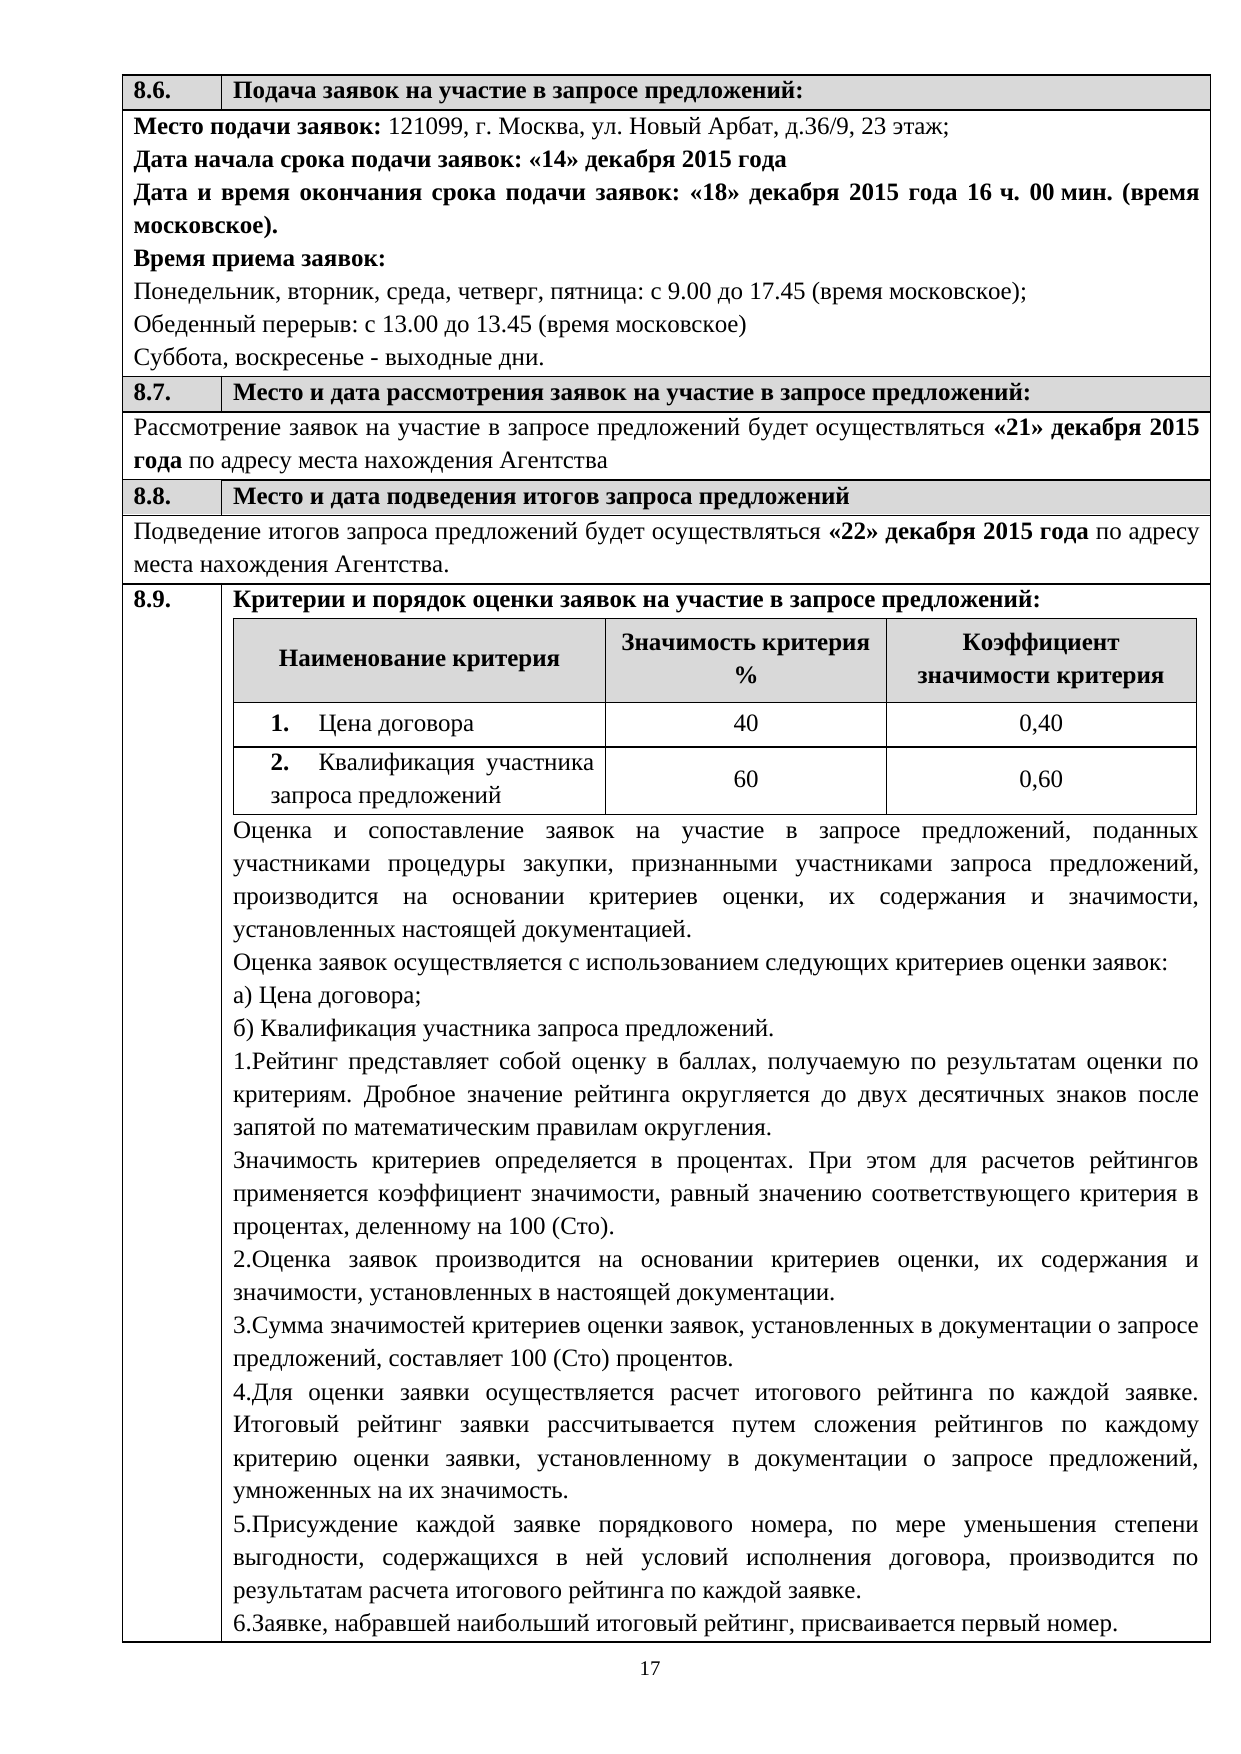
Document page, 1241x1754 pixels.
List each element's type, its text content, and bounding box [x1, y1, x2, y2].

table_cell 8.8. [123, 480, 221, 514]
table_cell Подача заявок на участие в запросе предложений: [222, 76, 1210, 109]
table_cell Подведение итогов запроса предложений будет осуществляться «22» декабря 2015 года по адресу места нахождения Агентства. [123, 516, 1210, 583]
table_cell Место подачи заявок: 121099, г. Москва, ул. Новый Арбат, д.36/9, 23 этаж; Дата начала срока подачи заявок: «14» декабря 2015 года Дата и время окончания срока подачи заявок: «18» декабря 2015 года 16 ч. 00 мин. (время московское). Время приема заявок: Понедельник, вторник, среда, четверг, пятница: с 9.00 до 17.45 (время московское); Обеденный перерыв: с 13.00 до 13.45 (время московское) Суббота, воскресенье - выходные дни. [123, 111, 1210, 376]
table_cell 8.6. [123, 76, 221, 109]
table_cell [222, 585, 1210, 1641]
table_cell Место и дата подведения итогов запроса предложений [222, 481, 1210, 514]
table_cell Рассмотрение заявок на участие в запросе предложений будет осуществляться «21» декабря 2015 года по адресу места нахождения Агентства [123, 413, 1210, 479]
table_cell Место и дата рассмотрения заявок на участие в запросе предложений: [222, 377, 1210, 411]
table_cell 8.7. [123, 377, 221, 411]
table_cell 8.9. [123, 585, 221, 1641]
